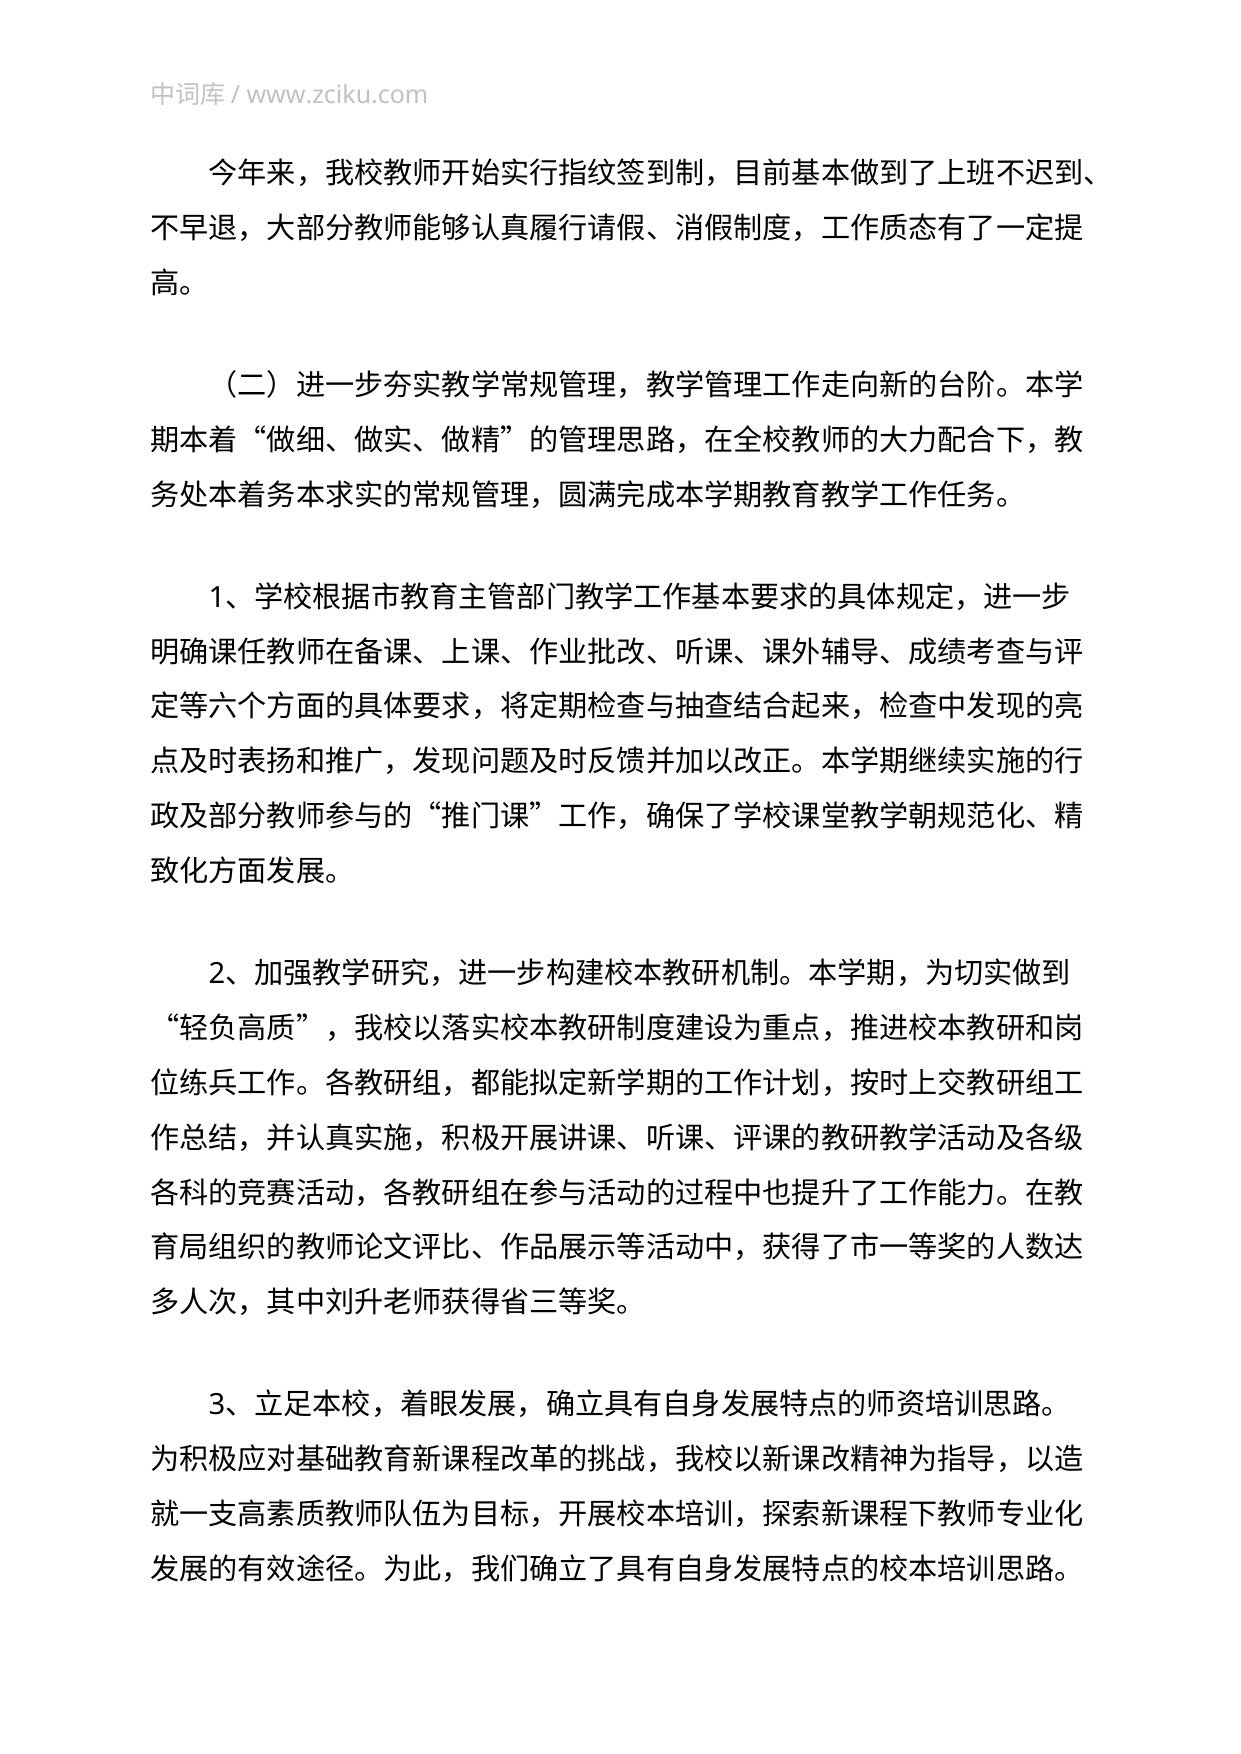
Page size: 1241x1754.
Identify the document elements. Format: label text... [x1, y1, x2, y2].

text 1、学校根据市教育主管部门教学工作基本要求的具体规定，进一步明确课任教师在备课、上课、作业批改、听课、课外辅导、成绩考查与评定等六个方面的具体要求，将定期检查与抽查结合起来，检查中发现的亮点及时表扬和推广，发现问题及时反馈并加以改正。本学期继续实施的行政及部分教师参与的“推门课”工作，确保了学校课堂教学朝规范化、精致化方面发展。 [150, 573, 1090, 890]
text （二）进一步夯实教学常规管理，教学管理工作走向新的台阶。本学期本着“做细、做实、做精”的管理思路，在全校教师的大力配合下，教务处本着务本求实的常规管理，圆满完成本学期教育教学工作任务。 [150, 362, 1090, 514]
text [150, 1381, 1090, 1588]
text 2、加强教学研究，进一步构建校本教研机制。本学期，为切实做到“轻负高质”，我校以落实校本教研制度建设为重点，推进校本教研和岗位练兵工作。各教研组，都能拟定新学期的工作计划，按时上交教研组工作总结，并认真实施，积极开展讲课、听课、评课的教研教学活动及各级各科的竞赛活动，各教研组在参与活动的过程中也提升了工作能力。在教育局组织的教师论文评比、作品展示等活动中，获得了市一等奖的人数达多人次，其中刘升老师获得省三等奖。 [150, 949, 1090, 1321]
text 今年来，我校教师开始实行指纹签到制，目前基本做到了上班不迟到、不早退，大部分教师能够认真履行请假、消假制度，工作质态有了一定提高。 [150, 150, 1090, 302]
